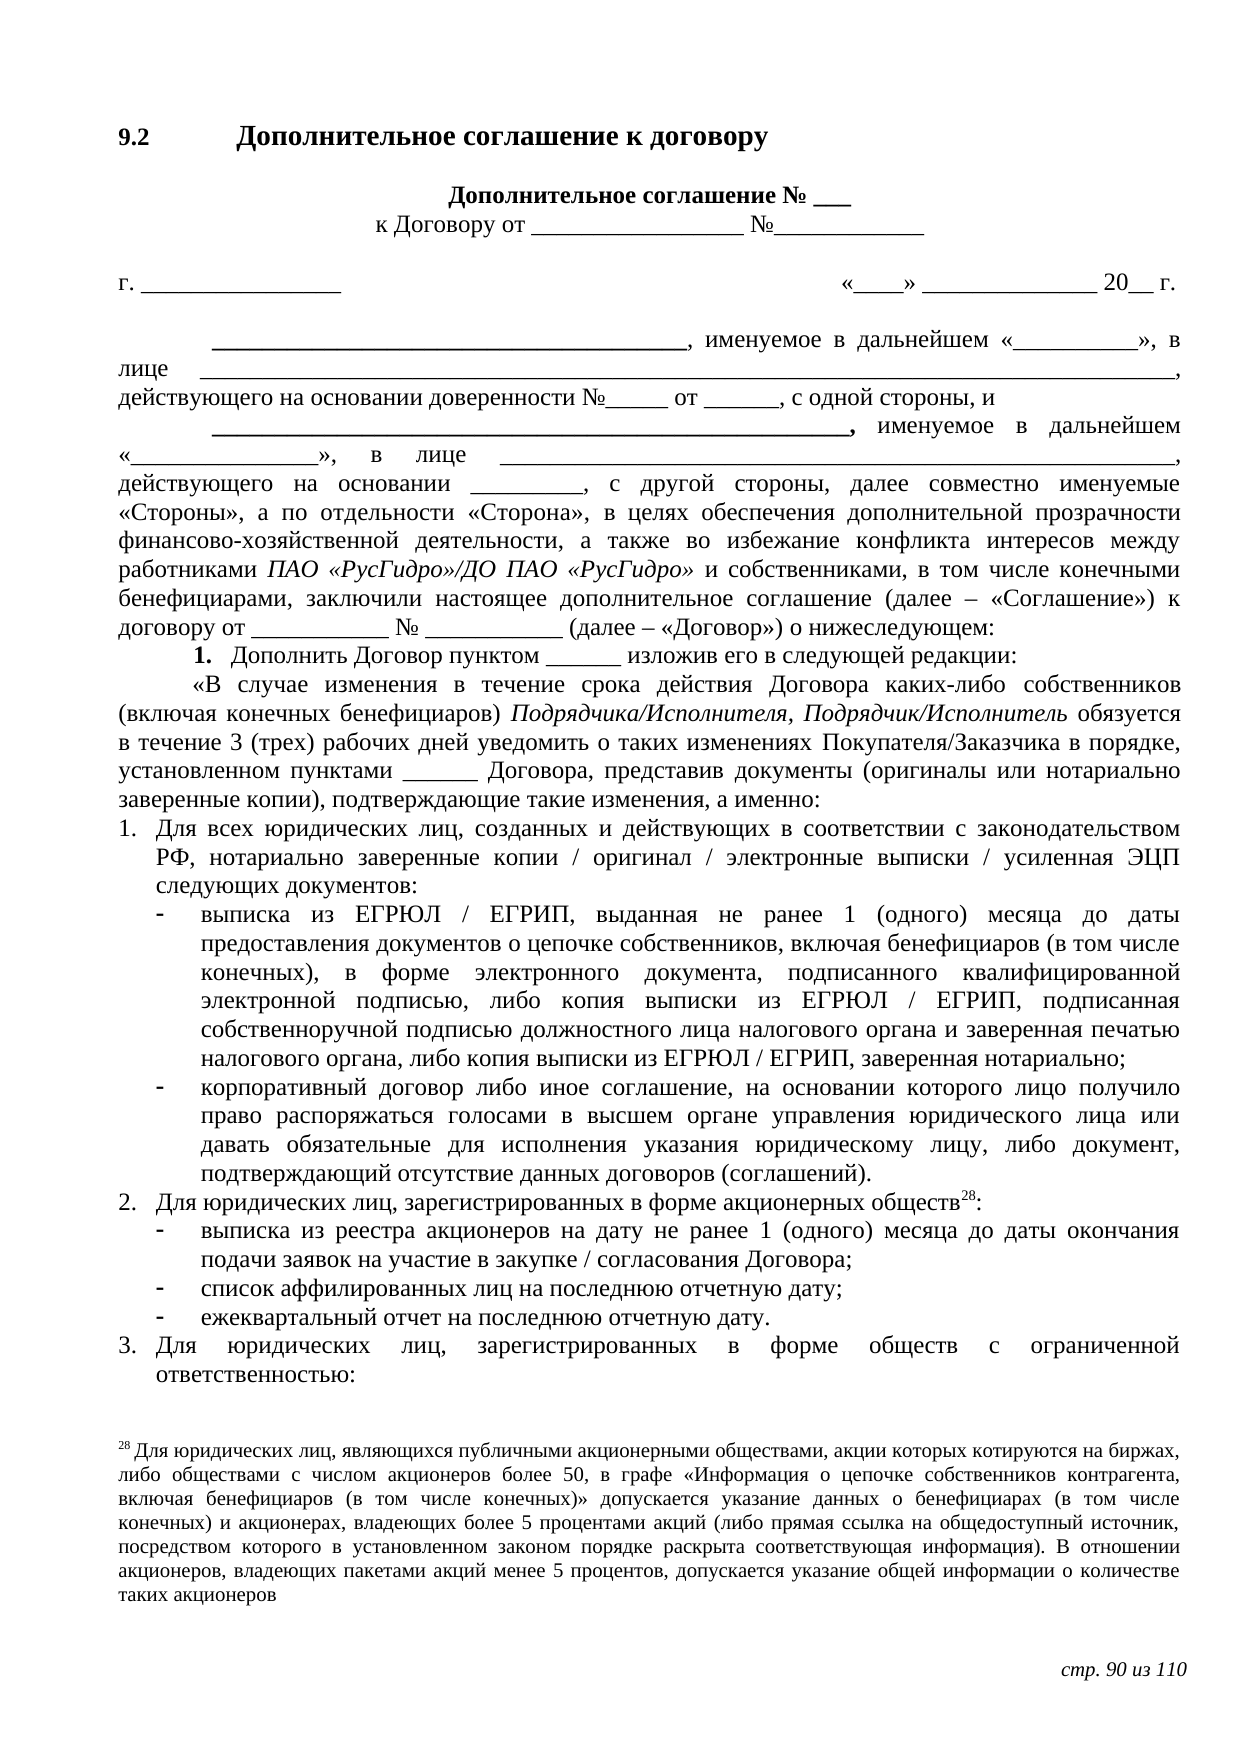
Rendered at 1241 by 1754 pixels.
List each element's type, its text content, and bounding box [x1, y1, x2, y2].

list ежеквартальный отчет на последнюю отчетную дату. [156, 1302, 1181, 1330]
list Для юридических лиц, зарегистрированных в форме акционерных обществ: [118, 1187, 1181, 1215]
subtitle Дополнительное соглашение к договору [118, 118, 1181, 152]
list список аффилированных лиц на последнюю отчетную дату; [156, 1273, 1181, 1302]
list выписка из ЕГРЮЛ / ЕГРИП, выданная не ранее 1 (одного) месяца до даты предоставления документов о цепочке собственников, включая бенефициаров (в том числе конечных), в форме электронного документа, подписанного квалифицированной электронной подписью, либо копия выписки из ЕГРЮЛ / ЕГРИП, подписанная собственноручной подписью должностного лица налогового органа и заверенная печатью налогового органа, либо копия выписки из ЕГРЮЛ / ЕГРИП, заверенная нотариально; [156, 899, 1181, 1072]
text к Договору от _________________ №____________ [118, 209, 1181, 238]
text г. ________________ «____» ______________ 20__ г. [118, 267, 1181, 295]
text «В случае изменения в течение срока действия Договора каких-либо собственников (включая конечных бенефициаров) Подрядчика/Исполнителя, Подрядчик/Исполнитель обязуется в течение 3 (трех) рабочих дней уведомить о таких изменениях Покупателя/Заказчика в порядке, установленном пунктами ______ Договора, представив документы (оригиналы или нотариально заверенные копии), подтверждающие такие изменения, а именно: [118, 669, 1181, 813]
list Для юридических лиц, зарегистрированных в форме обществ с ограниченной ответственностью: [118, 1330, 1181, 1388]
text ___________________________________________________, именуемое в дальнейшем «_______________», в лице ______________________________________________________, действующего на основании _________, с другой стороны, далее совместно именуемые «Стороны», а по отдельности «Сторона», в целях обеспечения дополнительной прозрачности финансово-хозяйственной деятельности, а также во избежание конфликта интересов между работниками ПАО «РусГидро»/ДО ПАО «РусГидро» и собственниками, в том числе конечными бенефициарами, заключили настоящее дополнительное соглашение (далее – «Соглашение») к договору от ___________ № ___________ (далее – «Договор») о нижеследующем: [118, 410, 1181, 640]
text ______________________________________, именуемое в дальнейшем «__________», в лице ______________________________________________________________________________, действующего на основании доверенности №_____ от ______, с одной стороны, и [118, 324, 1181, 410]
list Для всех юридических лиц, созданных и действующих в соответствии с законодательством РФ, нотариально заверенные копии / оригинал / электронные выписки / усиленная ЭЦП следующих документов: [118, 813, 1181, 899]
list выписка из реестра акционеров на дату не ранее 1 (одного) месяца до даты окончания подачи заявок на участие в закупке / согласования Договора; [156, 1215, 1181, 1273]
list Дополнить Договор пунктом ______ изложив его в следующей редакции: [193, 640, 1181, 669]
text Дополнительное соглашение № ___ [118, 180, 1181, 209]
list корпоративный договор либо иное соглашение, на основании которого лицо получило право распоряжаться голосами в высшем органе управления юридического лица или давать обязательные для исполнения указания юридическому лицу, либо документ, подтверждающий отсутствие данных договоров (соглашений). [156, 1072, 1181, 1187]
